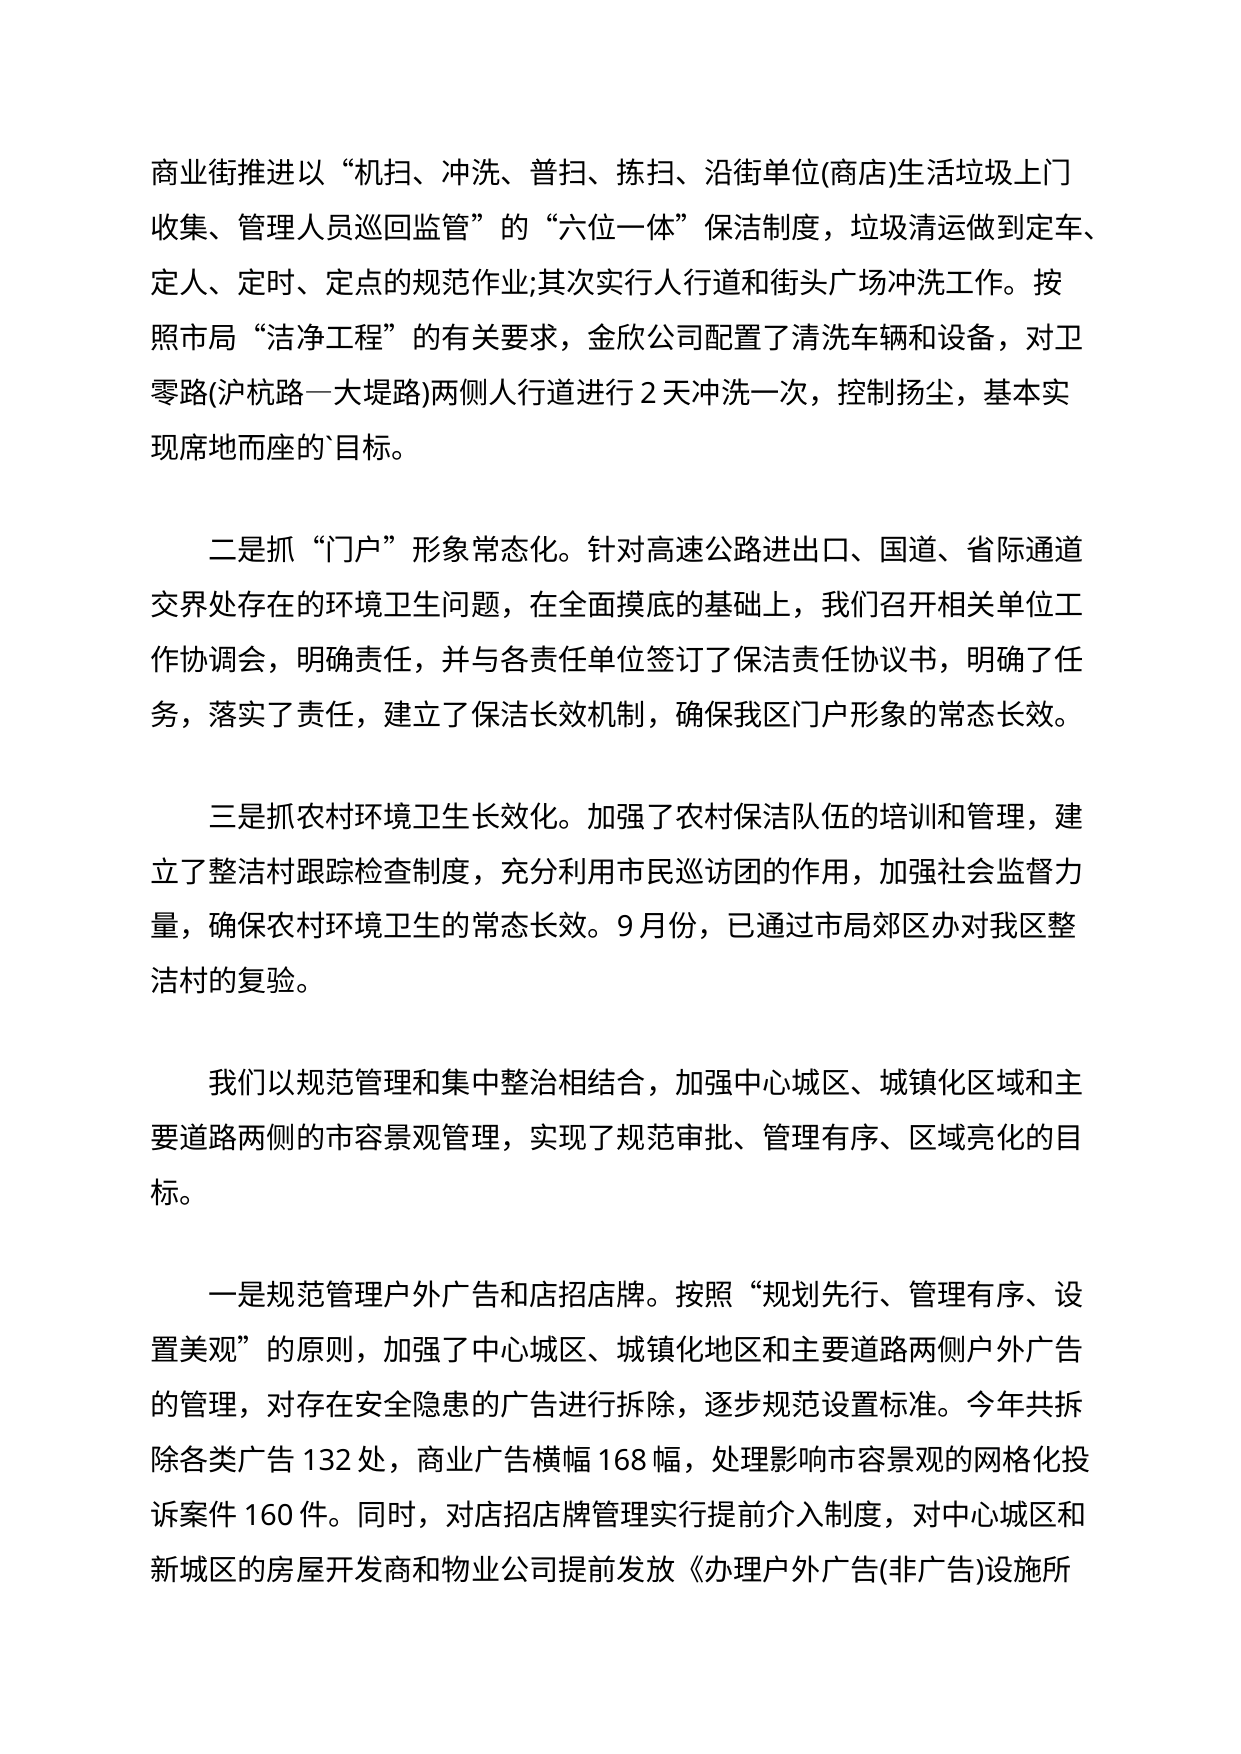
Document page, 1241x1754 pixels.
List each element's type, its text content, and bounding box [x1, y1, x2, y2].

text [150, 1271, 1090, 1588]
text 二是抓“门户”形象常态化。针对高速公路进出口、国道、省际通道交界处存在的环境卫生问题，在全面摸底的基础上，我们召开相关单位工作协调会，明确责任，并与各责任单位签订了保洁责任协议书，明确了任务，落实了责任，建立了保洁长效机制，确保我区门户形象的常态长效。 [150, 527, 1090, 734]
text 三是抓农村环境卫生长效化。加强了农村保洁队伍的培训和管理，建立了整洁村跟踪检查制度，充分利用市民巡访团的作用，加强社会监督力量，确保农村环境卫生的常态长效。9月份，已通过市局郊区办对我区整洁村的复验。 [150, 793, 1090, 1000]
text 我们以规范管理和集中整治相结合，加强中心城区、城镇化区域和主要道路两侧的市容景观管理，实现了规范审批、管理有序、区域亮化的目标。 [150, 1060, 1090, 1212]
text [150, 150, 1090, 467]
